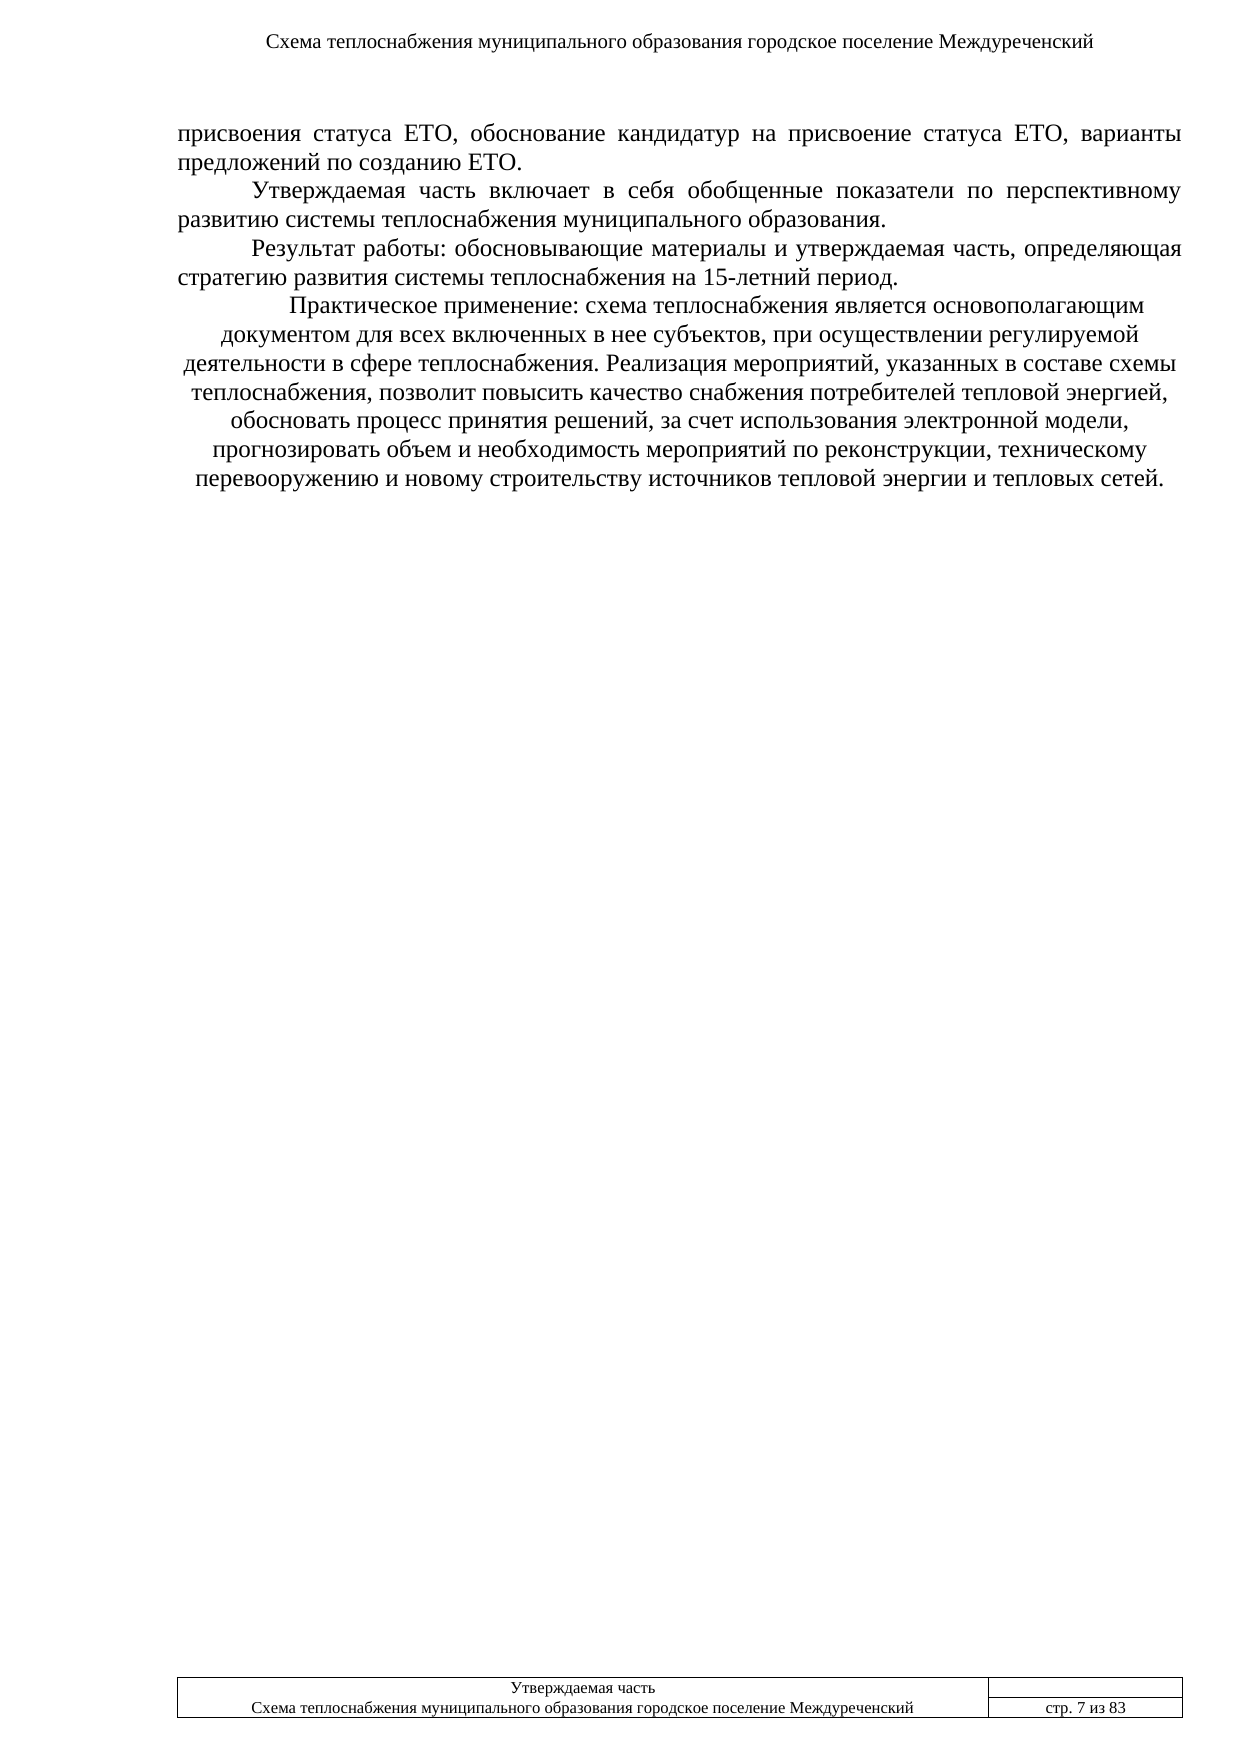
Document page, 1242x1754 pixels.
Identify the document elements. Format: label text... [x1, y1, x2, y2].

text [177, 118, 1183, 176]
text Утверждаемая часть включает в себя обобщенные показатели по перспективному развитию системы теплоснабжения муниципального образования. [177, 176, 1183, 233]
text Результат работы: обосновывающие материалы и утверждаемая часть, определяющая стратегию развития системы теплоснабжения на 15-летний период. [177, 233, 1183, 291]
text Практическое применение: схема теплоснабжения является основополагающим документом для всех включенных в нее субъектов, при осуществлении регулируемой деятельности в сфере теплоснабжения. Реализация мероприятий, указанных в составе схемы теплоснабжения, позволит повысить качество снабжения потребителей тепловой энергией, обосновать процесс принятия решений, за счет использования электронной модели, прогнозировать объем и необходимость мероприятий по реконструкции, техническому перевооружению и новому строительству источников тепловой энергии и тепловых сетей.ВВЕДЕНИЕ [177, 291, 1183, 492]
